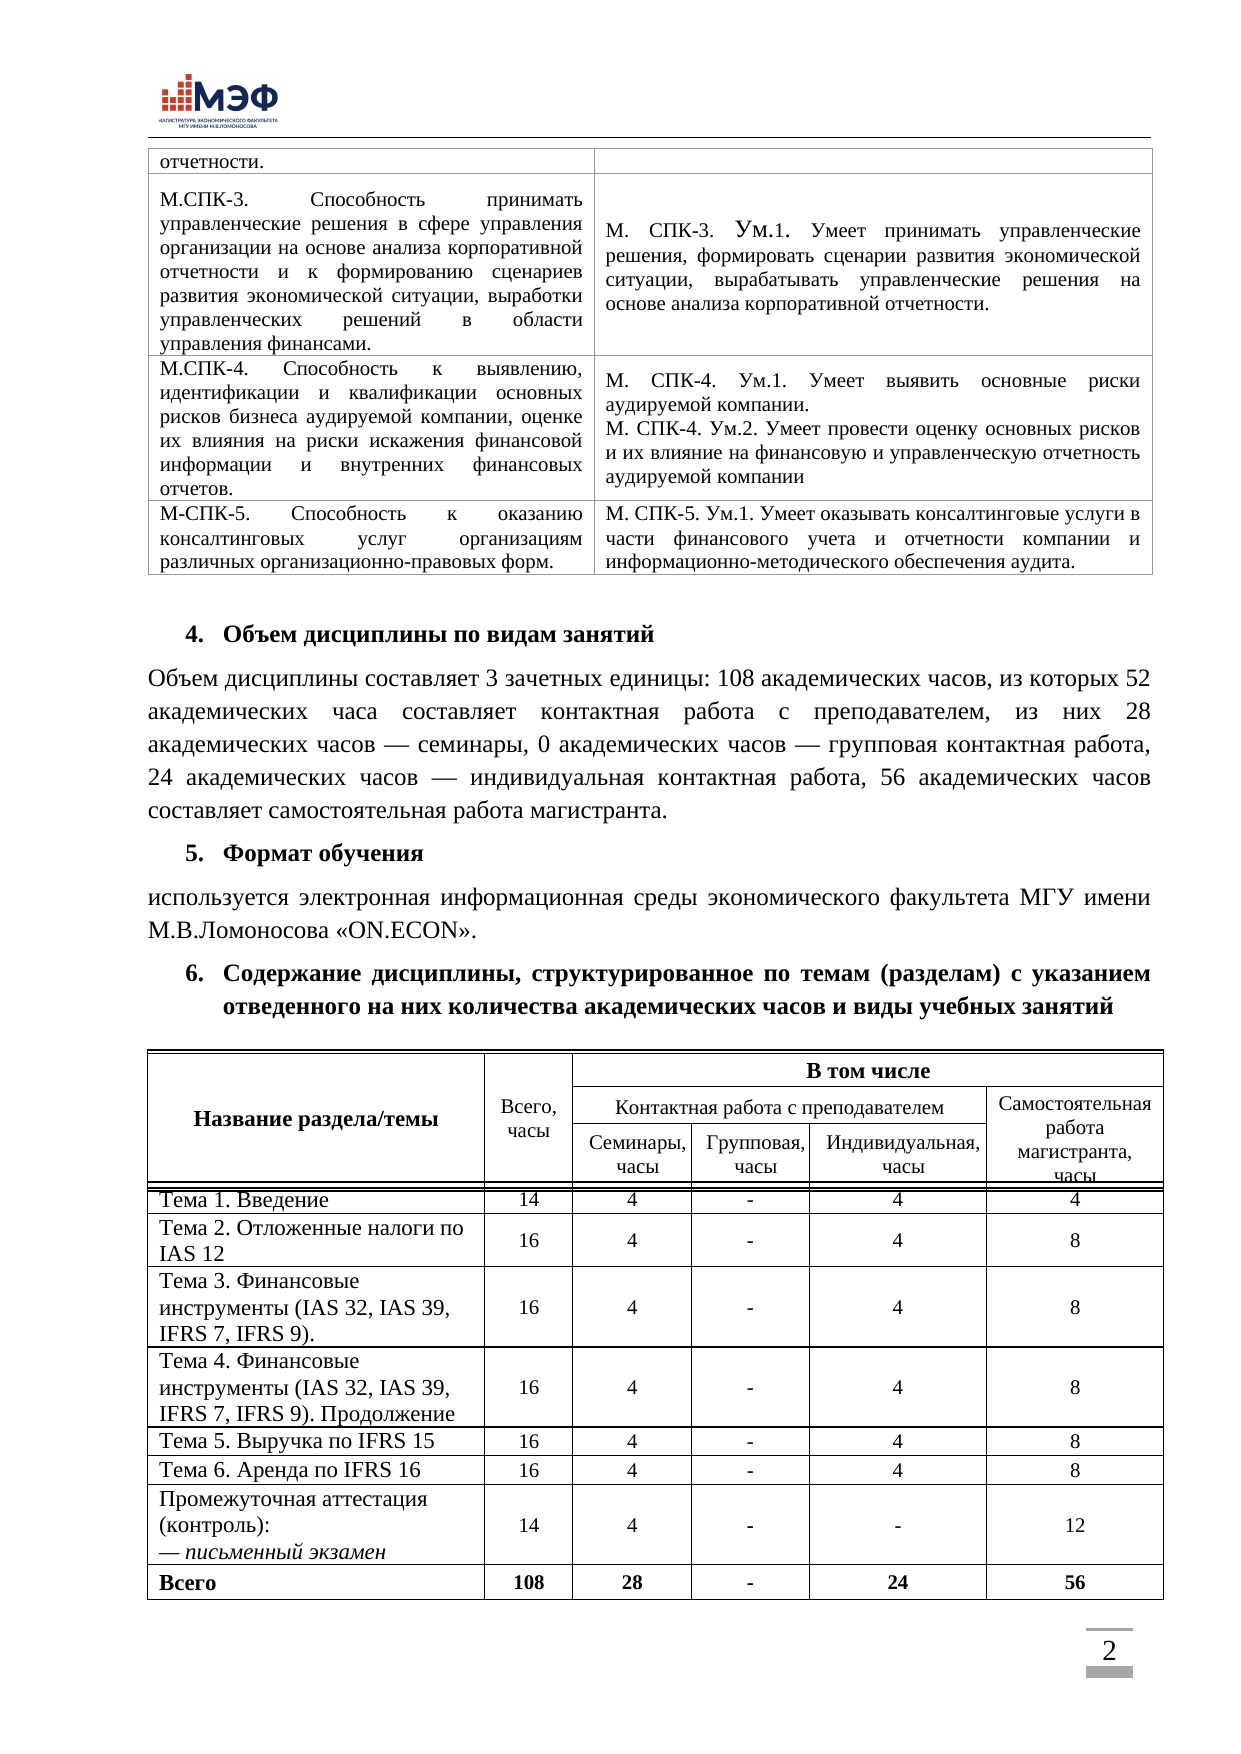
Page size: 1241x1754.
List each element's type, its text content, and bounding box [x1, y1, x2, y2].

table_cell Контактная работа с преподавателем [573, 1087, 986, 1123]
table_cell Промежуточная аттестация (контроль): — письменный экзамен [148, 1485, 484, 1564]
table_cell - [692, 1428, 809, 1455]
table_cell 28 [573, 1565, 691, 1599]
table_cell - [692, 1267, 809, 1346]
table_cell 4 [573, 1192, 691, 1212]
table_cell 4 [573, 1214, 691, 1266]
table_cell 8 [987, 1214, 1163, 1266]
table_cell Индивидуальная, часы [810, 1124, 986, 1181]
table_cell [595, 149, 1152, 173]
table_cell 4 [573, 1267, 691, 1346]
table_cell 14 [485, 1192, 572, 1212]
table_cell М.СПК-3. Способность принимать управленческие решения в сфере управления организации на основе анализа корпоративной отчетности и к формированию сценариев развития экономической ситуации, выработки управленческих решений в области управления финансами. [149, 174, 594, 355]
table_cell Тема 3. Финансовые инструменты (IAS 32, IAS 39, IFRS 7, IFRS 9). [148, 1267, 484, 1346]
table_cell Самостоятельная работа магистранта, часы [987, 1087, 1163, 1181]
table_cell Тема 1. Введение [148, 1192, 484, 1212]
table_cell 8 [987, 1348, 1163, 1426]
table_cell Тема 5. Выручка по IFRS 15 [148, 1428, 484, 1455]
table_cell - [810, 1485, 986, 1564]
picture [158, 74, 278, 128]
table_cell 108 [485, 1565, 572, 1599]
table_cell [149, 149, 594, 173]
table_cell М-СПК-5. Способность к оказанию консалтинговых услуг организациям различных организационно-правовых форм. [149, 501, 594, 573]
table_cell 4 [810, 1214, 986, 1266]
text используется электронная информационная среды экономического факультета МГУ имени М.В.Ломоносова «ON.ECON». [148, 882, 1152, 944]
table_cell 16 [485, 1267, 572, 1346]
table_cell 4 [810, 1456, 986, 1484]
table_cell - [692, 1565, 809, 1599]
table_cell М. СПК-5. Ум.1. Умеет оказывать консалтинговые услуги в части финансового учета и отчетности компании и информационно-методического обеспечения аудита. [595, 501, 1152, 573]
table_cell 24 [810, 1565, 986, 1599]
table_cell Групповая, часы [692, 1124, 809, 1181]
table_cell 4 [810, 1267, 986, 1346]
table_header Название раздела/темы [148, 1054, 484, 1181]
table_header В том числе [573, 1054, 1163, 1086]
table_cell 4 [573, 1348, 691, 1426]
table_cell 4 [573, 1456, 691, 1484]
table_cell 4 [810, 1428, 986, 1455]
list Объем дисциплины по видам занятий [185, 619, 1152, 648]
table_cell 4 [573, 1428, 691, 1455]
list Формат обучения [185, 838, 1152, 867]
table_cell - [692, 1485, 809, 1564]
table_cell 4 [573, 1485, 691, 1564]
table_cell Семинары, часы [573, 1124, 691, 1181]
table_cell - [692, 1214, 809, 1266]
table_cell 56 [987, 1565, 1163, 1599]
table_cell - [692, 1192, 809, 1212]
table_cell 8 [987, 1456, 1163, 1484]
table_cell - [692, 1348, 809, 1426]
table_cell 16 [485, 1348, 572, 1426]
table_cell 8 [987, 1267, 1163, 1346]
table_cell Всего [148, 1565, 484, 1599]
table_cell Тема 6. Аренда по IFRS 16 [148, 1456, 484, 1484]
table_cell Тема 4. Финансовые инструменты (IAS 32, IAS 39, IFRS 7, IFRS 9). Продолжение [148, 1348, 484, 1426]
table_cell 4 [810, 1348, 986, 1426]
table_header Всего, часы [485, 1054, 572, 1181]
table_cell Тема 2. Отложенные налоги по IAS 12 [148, 1214, 484, 1266]
table_cell 8 [987, 1428, 1163, 1455]
table_cell 4 [810, 1192, 986, 1212]
table_cell М. СПК-3. Ум.1. Умеет принимать управленческие решения, формировать сценарии развития экономической ситуации, вырабатывать управленческие решения на основе анализа корпоративной отчетности. [595, 174, 1152, 355]
list Содержание дисциплины, структурированное по темам (разделам) с указанием отведенного на них количества академических часов и виды учебных занятий [185, 958, 1152, 1020]
table_cell 16 [485, 1428, 572, 1455]
table_cell 12 [987, 1485, 1163, 1564]
table_cell 4 [987, 1192, 1163, 1212]
table_cell М.СПК-4. Способность к выявлению, идентификации и квалификации основных рисков бизнеса аудируемой компании, оценке их влияния на риски искажения финансовой информации и внутренних финансовых отчетов. [149, 356, 594, 500]
table_cell - [692, 1456, 809, 1484]
table_cell 16 [485, 1214, 572, 1266]
table_cell 16 [485, 1456, 572, 1484]
text Объем дисциплины составляет 3 зачетных единицы: 108 академических часов, из которых 52 академических часа составляет контактная работа с преподавателем, из них 28 академических часов — семинары, 0 академических часов — групповая контактная работа, 24 академических часов — индивидуальная контактная работа, 56 академических часов составляет самостоятельная работа магистранта. [148, 663, 1152, 824]
table_cell 14 [485, 1485, 572, 1564]
table_cell М. СПК-4. Ум.1. Умеет выявить основные риски аудируемой компании. М. СПК-4. Ум.2. Умеет провести оценку основных рисков и их влияние на финансовую и управленческую отчетность аудируемой компании [595, 356, 1152, 500]
